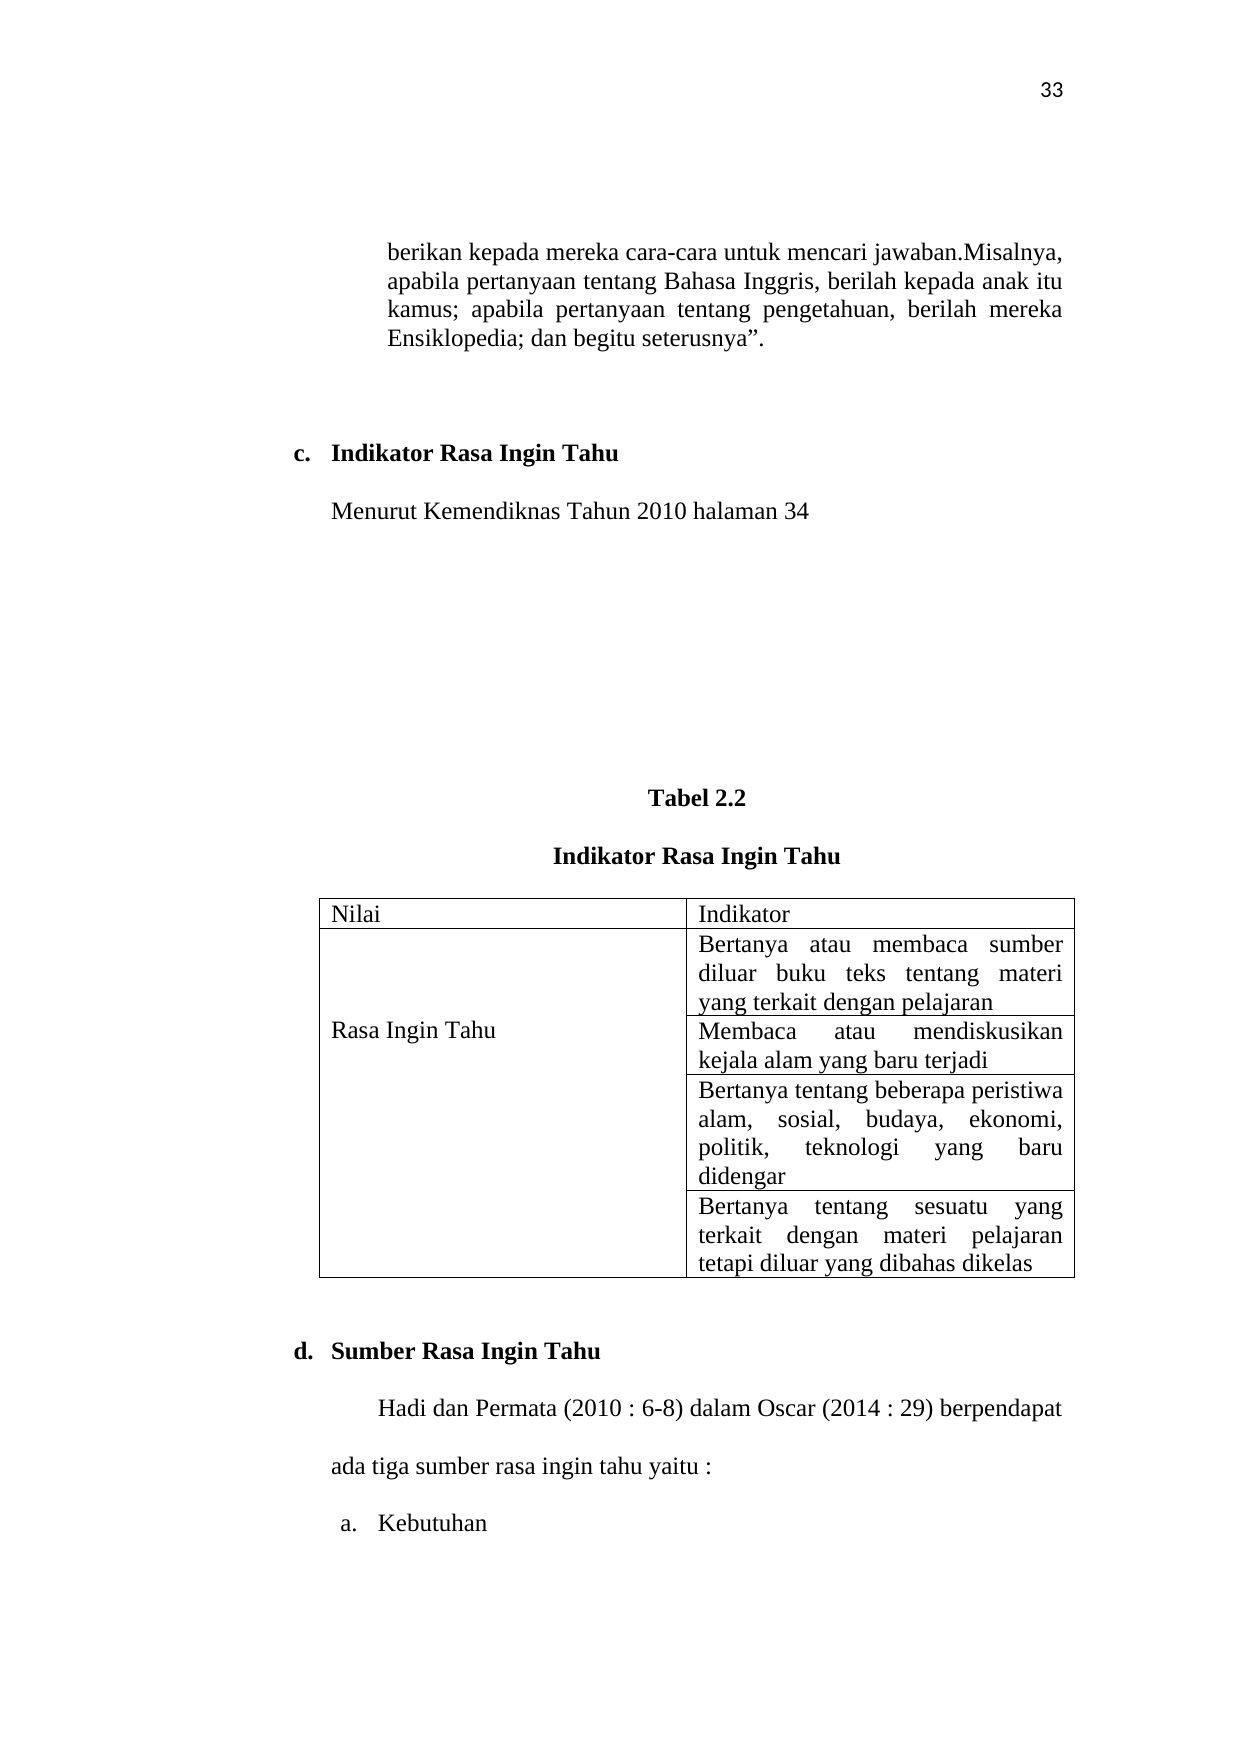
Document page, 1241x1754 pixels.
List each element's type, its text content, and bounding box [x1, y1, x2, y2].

table_cell Bertanya tentang sesuatu yang terkait dengan materi pelajaran tetapi diluar yang dibahas dikelas [687, 1191, 1074, 1277]
list Kebutuhan [340, 1508, 1063, 1537]
list Tabel 2.2 [331, 783, 1063, 812]
table_header Nilai [320, 899, 686, 928]
table_cell Rasa Ingin Tahu [320, 929, 686, 1277]
list Indikator Rasa Ingin Tahu [331, 841, 1063, 869]
list Indikator Rasa Ingin Tahu [293, 438, 1063, 467]
table_cell Bertanya tentang beberapa peristiwa alam, sosial, budaya, ekonomi, politik, teknologi yang baru didengar [687, 1075, 1074, 1190]
list Hadi dan Permata (2010 : 6-8) dalam Oscar (2014 : 29) berpendapat ada tiga sumber rasa ingin tahu yaitu : [331, 1393, 1063, 1479]
list Sumber Rasa Ingin Tahu [293, 1336, 1063, 1364]
table_cell Bertanya atau membaca sumber diluar buku teks tentang materi yang terkait dengan pelajaran [687, 929, 1074, 1015]
table_header Indikator [687, 899, 1074, 928]
table_cell Membaca atau mendiskusikan kejala alam yang baru terjadi [687, 1016, 1074, 1074]
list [387, 237, 1063, 352]
list Menurut Kemendiknas Tahun 2010 halaman 34 [331, 496, 1063, 524]
